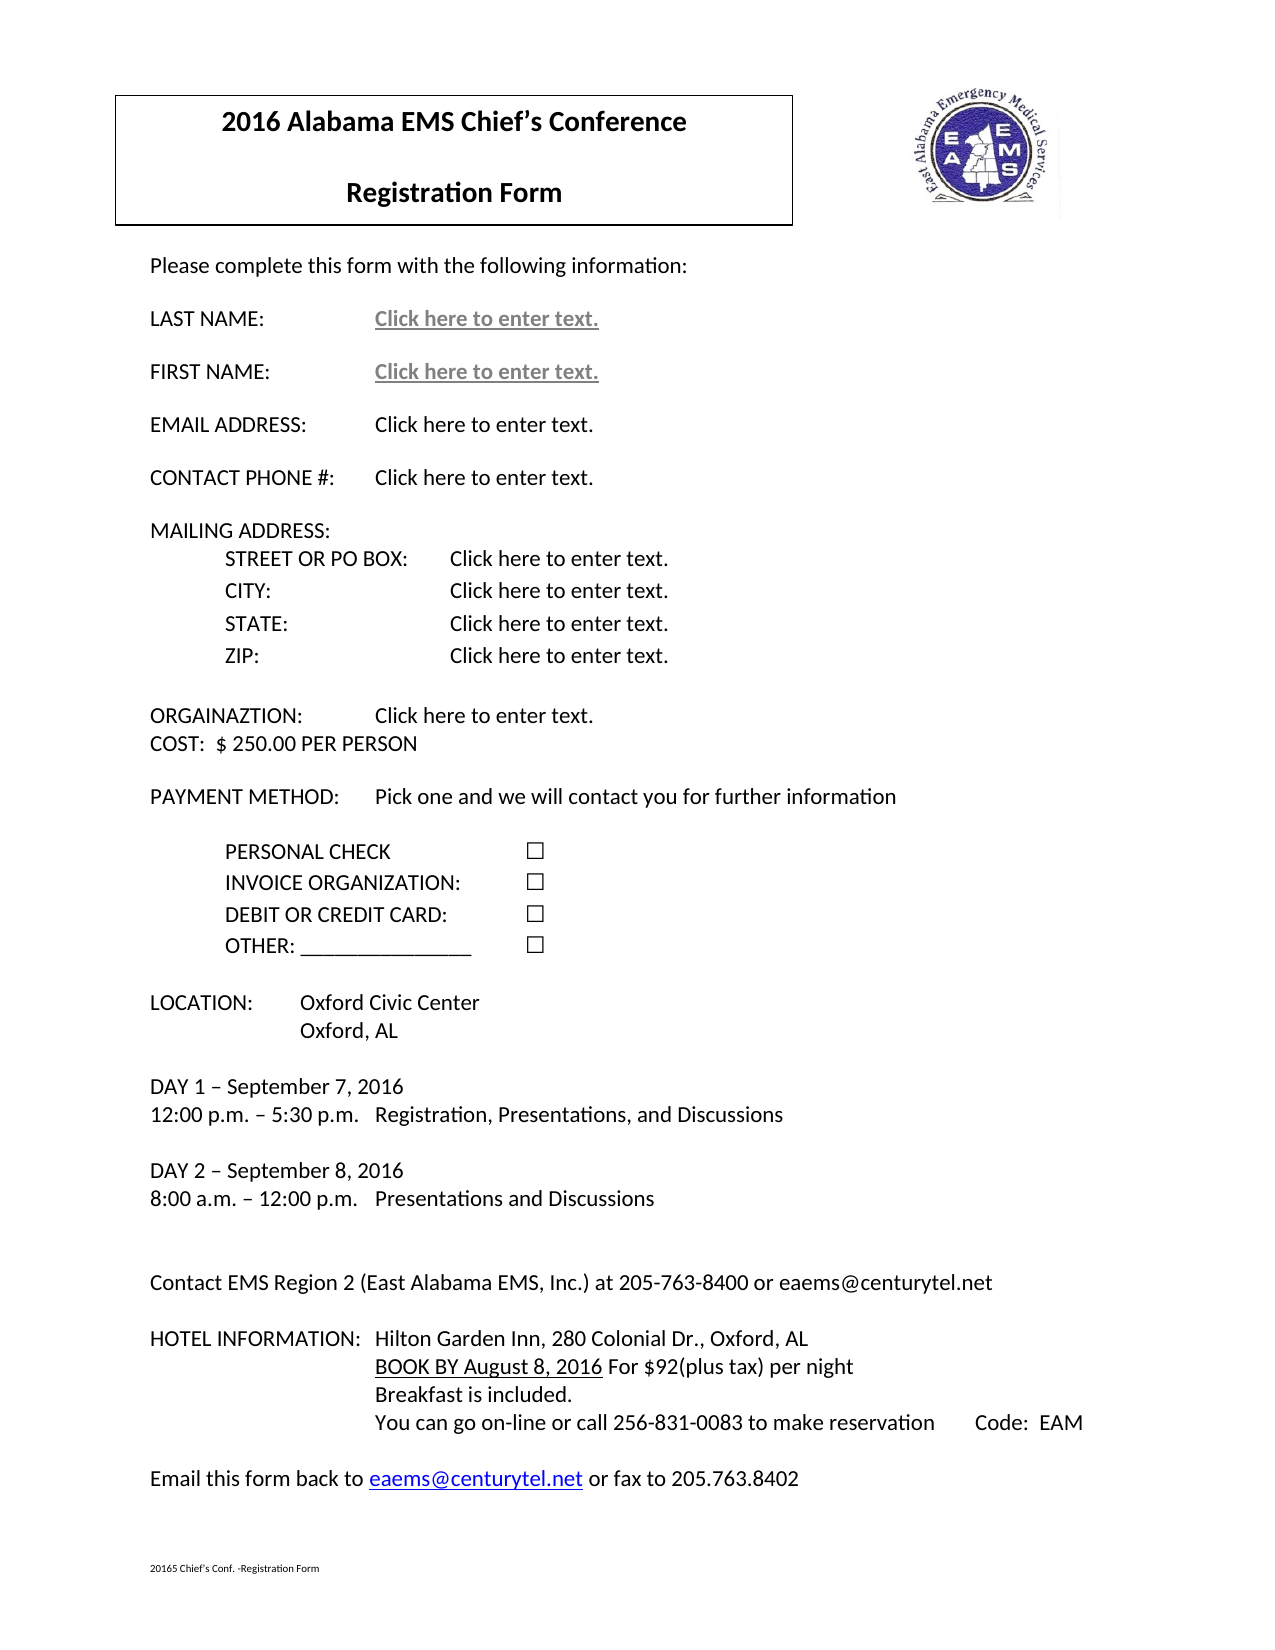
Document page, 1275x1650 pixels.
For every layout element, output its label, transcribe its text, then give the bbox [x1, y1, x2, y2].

text ZIP: [150, 641, 1125, 669]
text MAILING ADDRESS: [150, 516, 1125, 544]
text CONTACT PHONE #: [150, 463, 1125, 491]
text Please complete this form with the following information: [150, 251, 1125, 279]
text FIRST NAME: [150, 357, 1125, 385]
text Email this form back to eaems@centurytel.net or fax to 205.763.8402 [150, 1464, 1125, 1492]
text 12:00 p.m. – 5:30 p.m. Registration, Presentations, and Discussions [150, 1100, 1125, 1128]
text DAY 1 – September 7, 2016 [150, 1072, 1125, 1100]
text COST: $ 250.00 PER PERSON [150, 729, 1125, 757]
text LOCATION: Oxford Civic Center [150, 988, 1125, 1016]
text You can go on-line or call 256-831-0083 to make reservation Code: EAM [150, 1408, 1125, 1436]
text OTHER: _______________ [225, 929, 1125, 960]
text ORGAINAZTION: [150, 701, 1125, 729]
text BOOK BY August 8, 2016 For $92(plus tax) per night [150, 1352, 1125, 1380]
text EMAIL ADDRESS: [150, 410, 1125, 438]
picture [897, 75, 1065, 225]
text PERSONAL CHECK [225, 835, 1125, 866]
text DEBIT OR CREDIT CARD: [225, 898, 1125, 929]
text HOTEL INFORMATION: Hilton Garden Inn, 280 Colonial Dr., Oxford, AL [150, 1324, 1125, 1352]
text PAYMENT METHOD: Pick one and we will contact you for further information [150, 782, 1125, 810]
text STREET OR PO BOX: [150, 544, 1125, 572]
text Oxford, AL [225, 1016, 1125, 1044]
text DAY 2 – September 8, 2016 [150, 1156, 1125, 1184]
text CITY: [150, 576, 1125, 604]
text INVOICE ORGANIZATION: [225, 866, 1125, 898]
text STATE: [150, 609, 1125, 637]
text LAST NAME: [150, 304, 1125, 332]
text Contact EMS Region 2 (East Alabama EMS, Inc.) at 205-763-8400 or eaems@centurytel.net [150, 1268, 1125, 1296]
text Breakfast is included. [150, 1380, 1125, 1408]
text 8:00 a.m. – 12:00 p.m. Presentations and Discussions [150, 1184, 1125, 1212]
